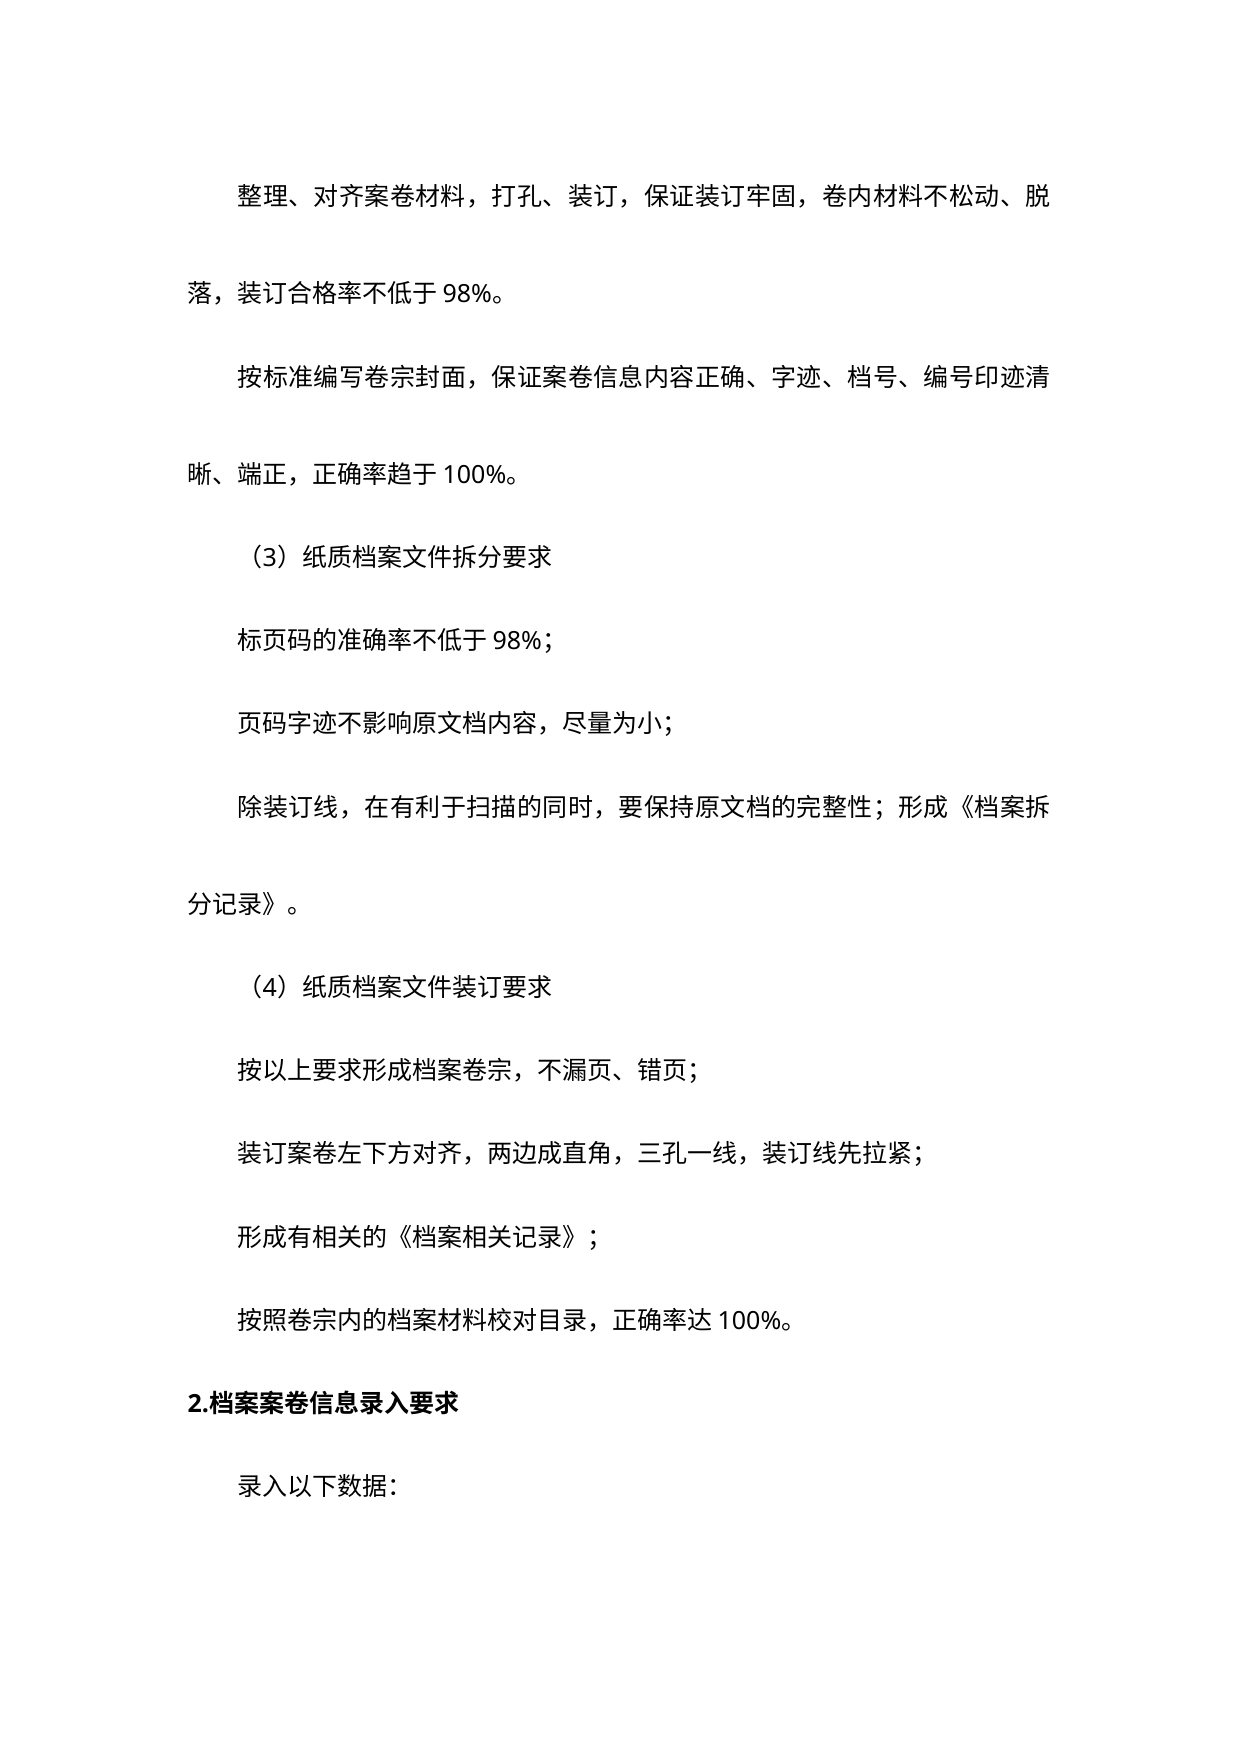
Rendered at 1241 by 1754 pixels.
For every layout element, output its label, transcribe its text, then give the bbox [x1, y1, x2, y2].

text 除装订线，在有利于扫描的同时，要保持原文档的完整性；形成《档案拆分记录》。 [187, 773, 1053, 935]
subtitle 2.档案案卷信息录入要求 [187, 1369, 1053, 1434]
text （3）纸质档案文件拆分要求 [187, 523, 1053, 588]
text 装订案卷左下方对齐，两边成直角，三孔一线，装订线先拉紧； [187, 1119, 1053, 1184]
text 标页码的准确率不低于98%； [187, 606, 1053, 671]
text 录入以下数据： [187, 1452, 1053, 1517]
text 页码字迹不影响原文档内容，尽量为小； [187, 689, 1053, 754]
text 形成有相关的《档案相关记录》； [187, 1203, 1053, 1268]
text （4）纸质档案文件装订要求 [187, 953, 1053, 1018]
text 整理、对齐案卷材料，打孔、装订，保证装订牢固，卷内材料不松动、脱落，装订合格率不低于98%。 [187, 162, 1053, 324]
text 按以上要求形成档案卷宗，不漏页、错页； [187, 1036, 1053, 1101]
text 按标准编写卷宗封面，保证案卷信息内容正确、字迹、档号、编号印迹清晰、端正，正确率趋于100%。 [187, 343, 1053, 505]
text 按照卷宗内的档案材料校对目录，正确率达100%。 [187, 1286, 1053, 1351]
